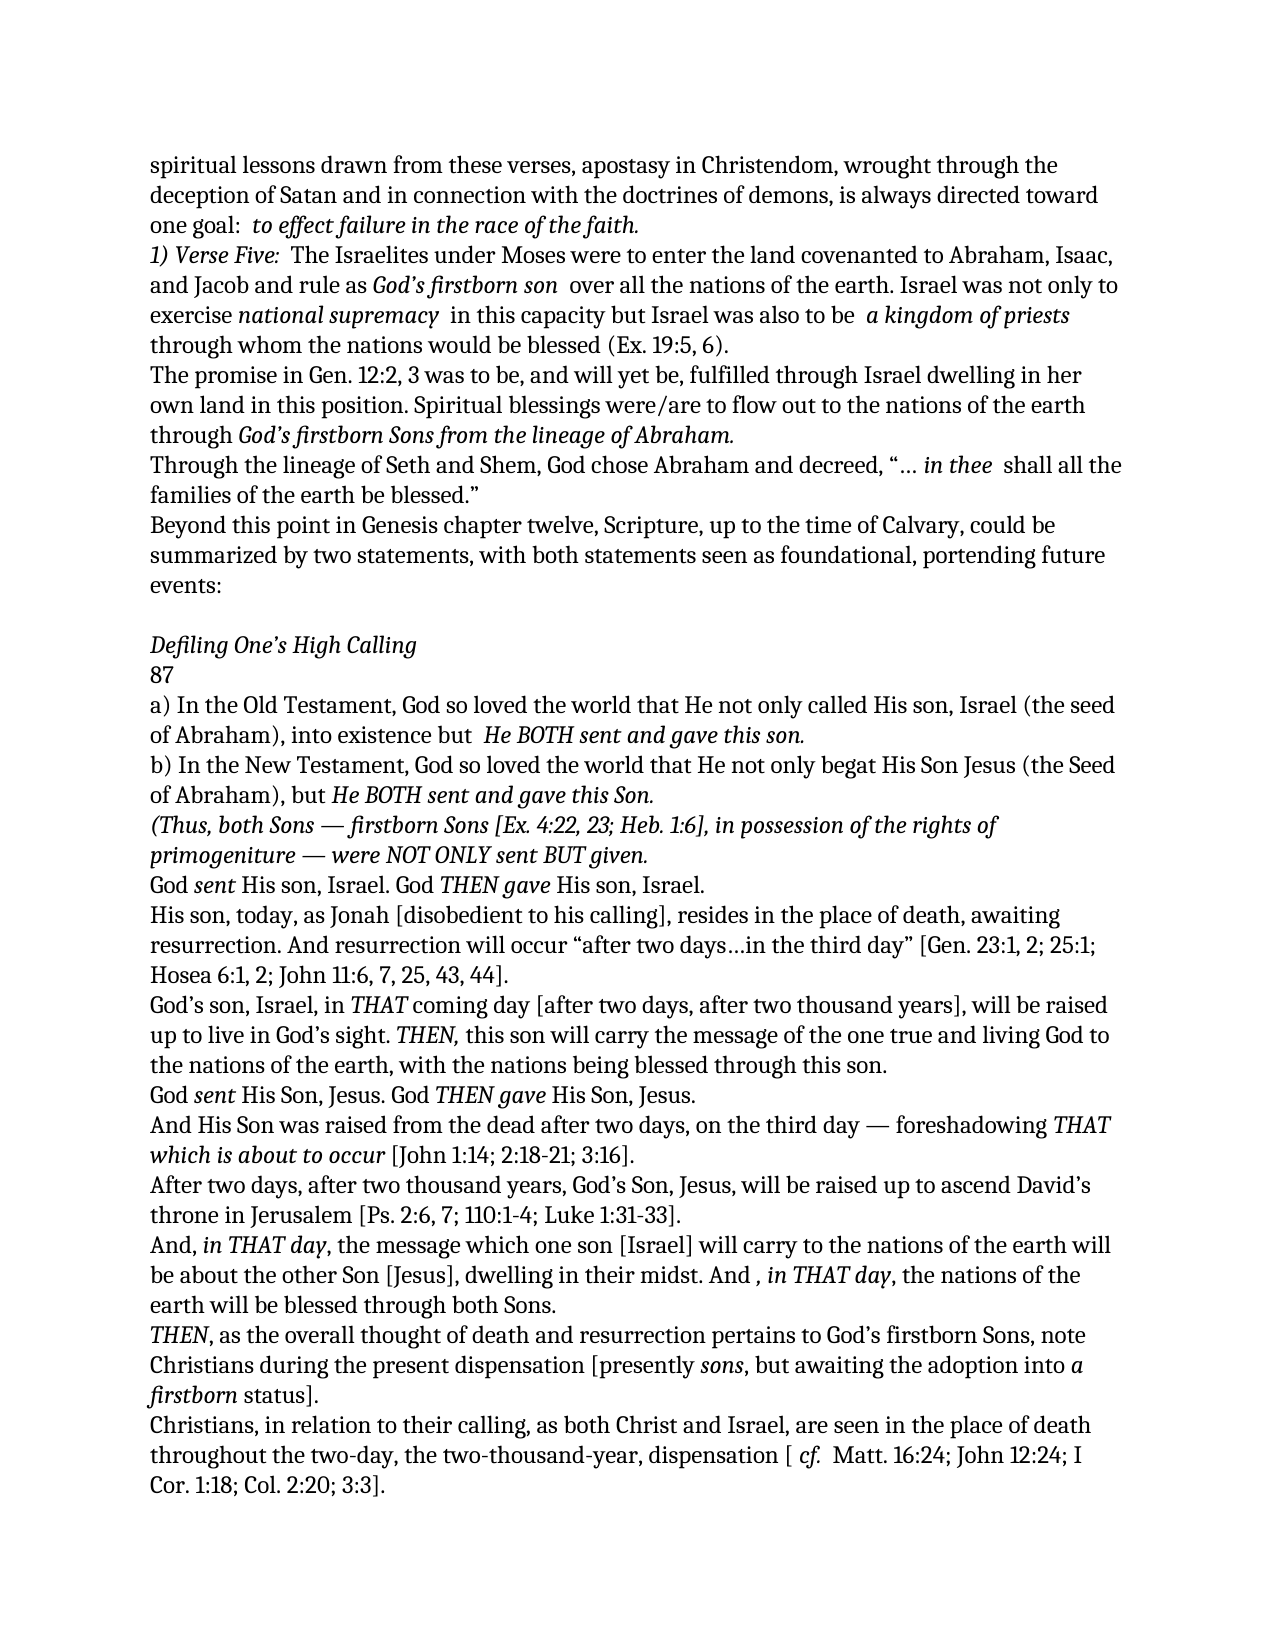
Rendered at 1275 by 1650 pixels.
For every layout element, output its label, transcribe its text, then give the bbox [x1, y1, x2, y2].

text After two days, after two thousand years, God’s Son, Jesus, will be raised up to ascend David’s throne in Jerusalem [Ps. 2:6, 7; 110:1-4; Luke 1:31-33]. [150, 1170, 1125, 1230]
text (Thus, both Sons — firstborn Sons [Ex. 4:22, 23; Heb. 1:6], in possession of the rights of primogeniture — were NOT ONLY sent BUT given. [150, 810, 1125, 870]
text Through the lineage of Seth and Shem, God chose Abraham and decreed, “… in thee shall all the families of the earth be blessed.” [150, 450, 1125, 510]
text And His Son was raised from the dead after two days, on the third day — foreshadowing THAT which is about to occur [John 1:14; 2:18-21; 3:16]. [150, 1110, 1125, 1170]
text 87 [150, 660, 1125, 690]
text God’s son, Israel, in THAT coming day [after two days, after two thousand years], will be raised up to live in God’s sight. THEN, this son will carry the message of the one true and living God to the nations of the earth, with the nations being blessed through this son. [150, 990, 1125, 1080]
text God sent His son, Israel. God THEN gave His son, Israel. [150, 870, 1125, 900]
text a) In the Old Testament, God so loved the world that He not only called His son, Israel (the seed of Abraham), into existence but He BOTH sent and gave this son. [150, 690, 1125, 750]
text The promise in Gen. 12:2, 3 was to be, and will yet be, fulfilled through Israel dwelling in her own land in this position. Spiritual blessings were/are to flow out to the nations of the earth through God’s firstborn Sons from the lineage of Abraham. [150, 360, 1125, 450]
text b) In the New Testament, God so loved the world that He not only begat His Son Jesus (the Seed of Abraham), but He BOTH sent and gave this Son. [150, 750, 1125, 810]
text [150, 150, 1125, 240]
text Defiling One’s High Calling [150, 630, 1125, 660]
text 1) Verse Five: The Israelites under Moses were to enter the land covenanted to Abraham, Isaac, and Jacob and rule as God’s firstborn son over all the nations of the earth. Israel was not only to exercise national supremacy in this capacity but Israel was also to be a kingdom of priests through whom the nations would be blessed (Ex. 19:5, 6). [150, 240, 1125, 360]
text Christians, in relation to their calling, as both Christ and Israel, are seen in the place of death throughout the two-day, the two-thousand-year, dispensation [ cf. Matt. 16:24; John 12:24; I Cor. 1:18; Col. 2:20; 3:3]. [150, 1410, 1125, 1500]
text His son, today, as Jonah [disobedient to his calling], resides in the place of death, awaiting resurrection. And resurrection will occur “after two days…in the third day” [Gen. 23:1, 2; 25:1; Hosea 6:1, 2; John 11:6, 7, 25, 43, 44]. [150, 900, 1125, 990]
text Beyond this point in Genesis chapter twelve, Scripture, up to the time of Calvary, could be summarized by two statements, with both statements seen as foundational, portending future events: [150, 510, 1125, 600]
text God sent His Son, Jesus. God THEN gave His Son, Jesus. [150, 1080, 1125, 1110]
text And, in THAT day, the message which one son [Israel] will carry to the nations of the earth will be about the other Son [Jesus], dwelling in their midst. And , in THAT day, the nations of the earth will be blessed through both Sons. [150, 1230, 1125, 1320]
text THEN, as the overall thought of death and resurrection pertains to God’s firstborn Sons, note Christians during the present dispensation [presently sons, but awaiting the adoption into a firstborn status]. [150, 1320, 1125, 1410]
